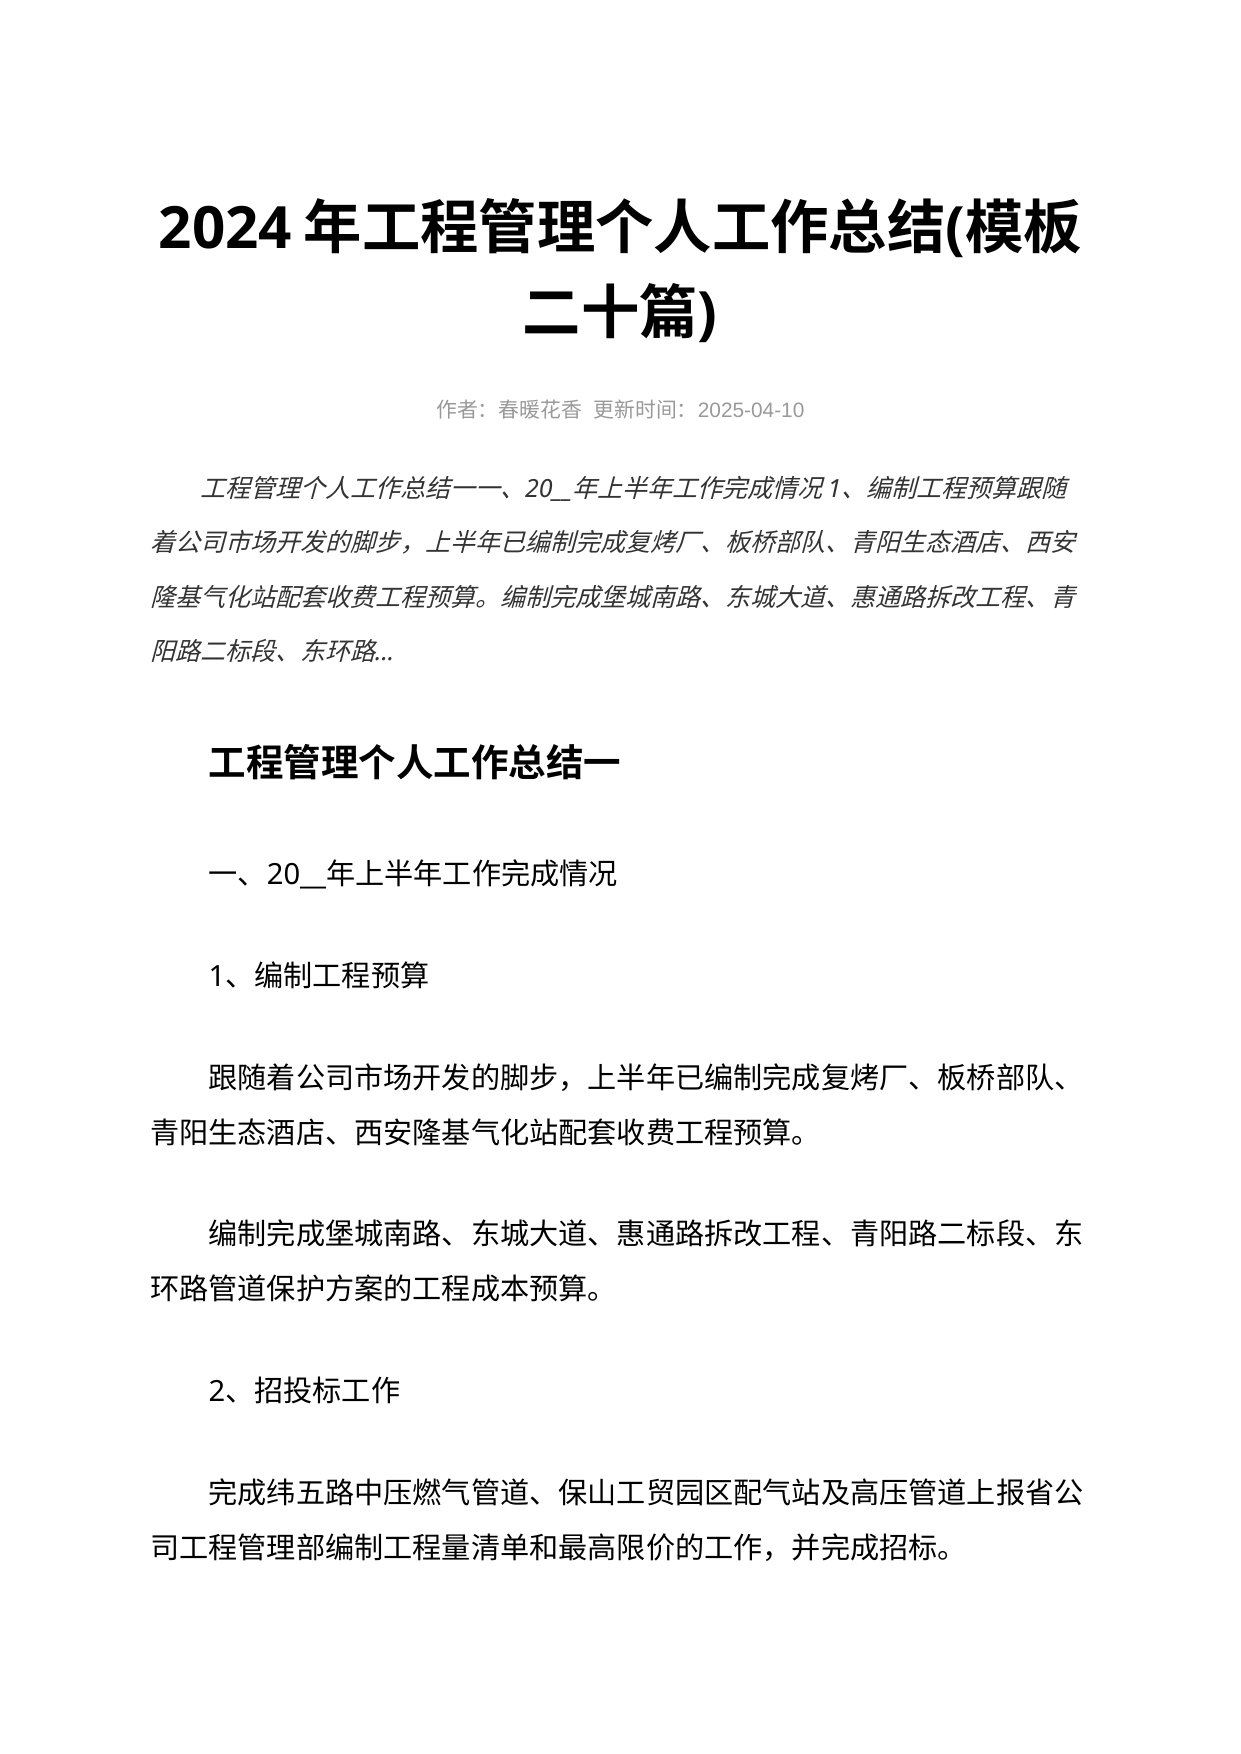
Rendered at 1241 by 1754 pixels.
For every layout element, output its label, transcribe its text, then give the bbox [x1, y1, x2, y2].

text 1、编制工程预算 [150, 952, 1090, 995]
subtitle 2024年工程管理个人工作总结(模板二十篇) [150, 181, 1090, 351]
text 2、招投标工作 [150, 1368, 1090, 1410]
text 工程管理个人工作总结一一、20__年上半年工作完成情况1、编制工程预算跟随着公司市场开发的脚步，上半年已编制完成复烤厂、板桥部队、青阳生态酒店、西安隆基气化站配套收费工程预算。编制完成堡城南路、东城大道、惠通路拆改工程、青阳路二标段、东环路... [150, 468, 1090, 668]
text 完成纬五路中压燃气管道、保山工贸园区配气站及高压管道上报省公司工程管理部编制工程量清单和最高限价的工作，并完成招标。 [150, 1469, 1090, 1567]
text 作者：春暖花香 更新时间：2025-04-10 [150, 398, 1090, 422]
text 工程管理个人工作总结一 [150, 733, 1090, 787]
text 一、20__年上半年工作完成情况 [150, 850, 1090, 893]
text 跟随着公司市场开发的脚步，上半年已编制完成复烤厂、板桥部队、青阳生态酒店、西安隆基气化站配套收费工程预算。 [150, 1054, 1090, 1151]
text 编制完成堡城南路、东城大道、惠通路拆改工程、青阳路二标段、东环路管道保护方案的工程成本预算。 [150, 1211, 1090, 1308]
